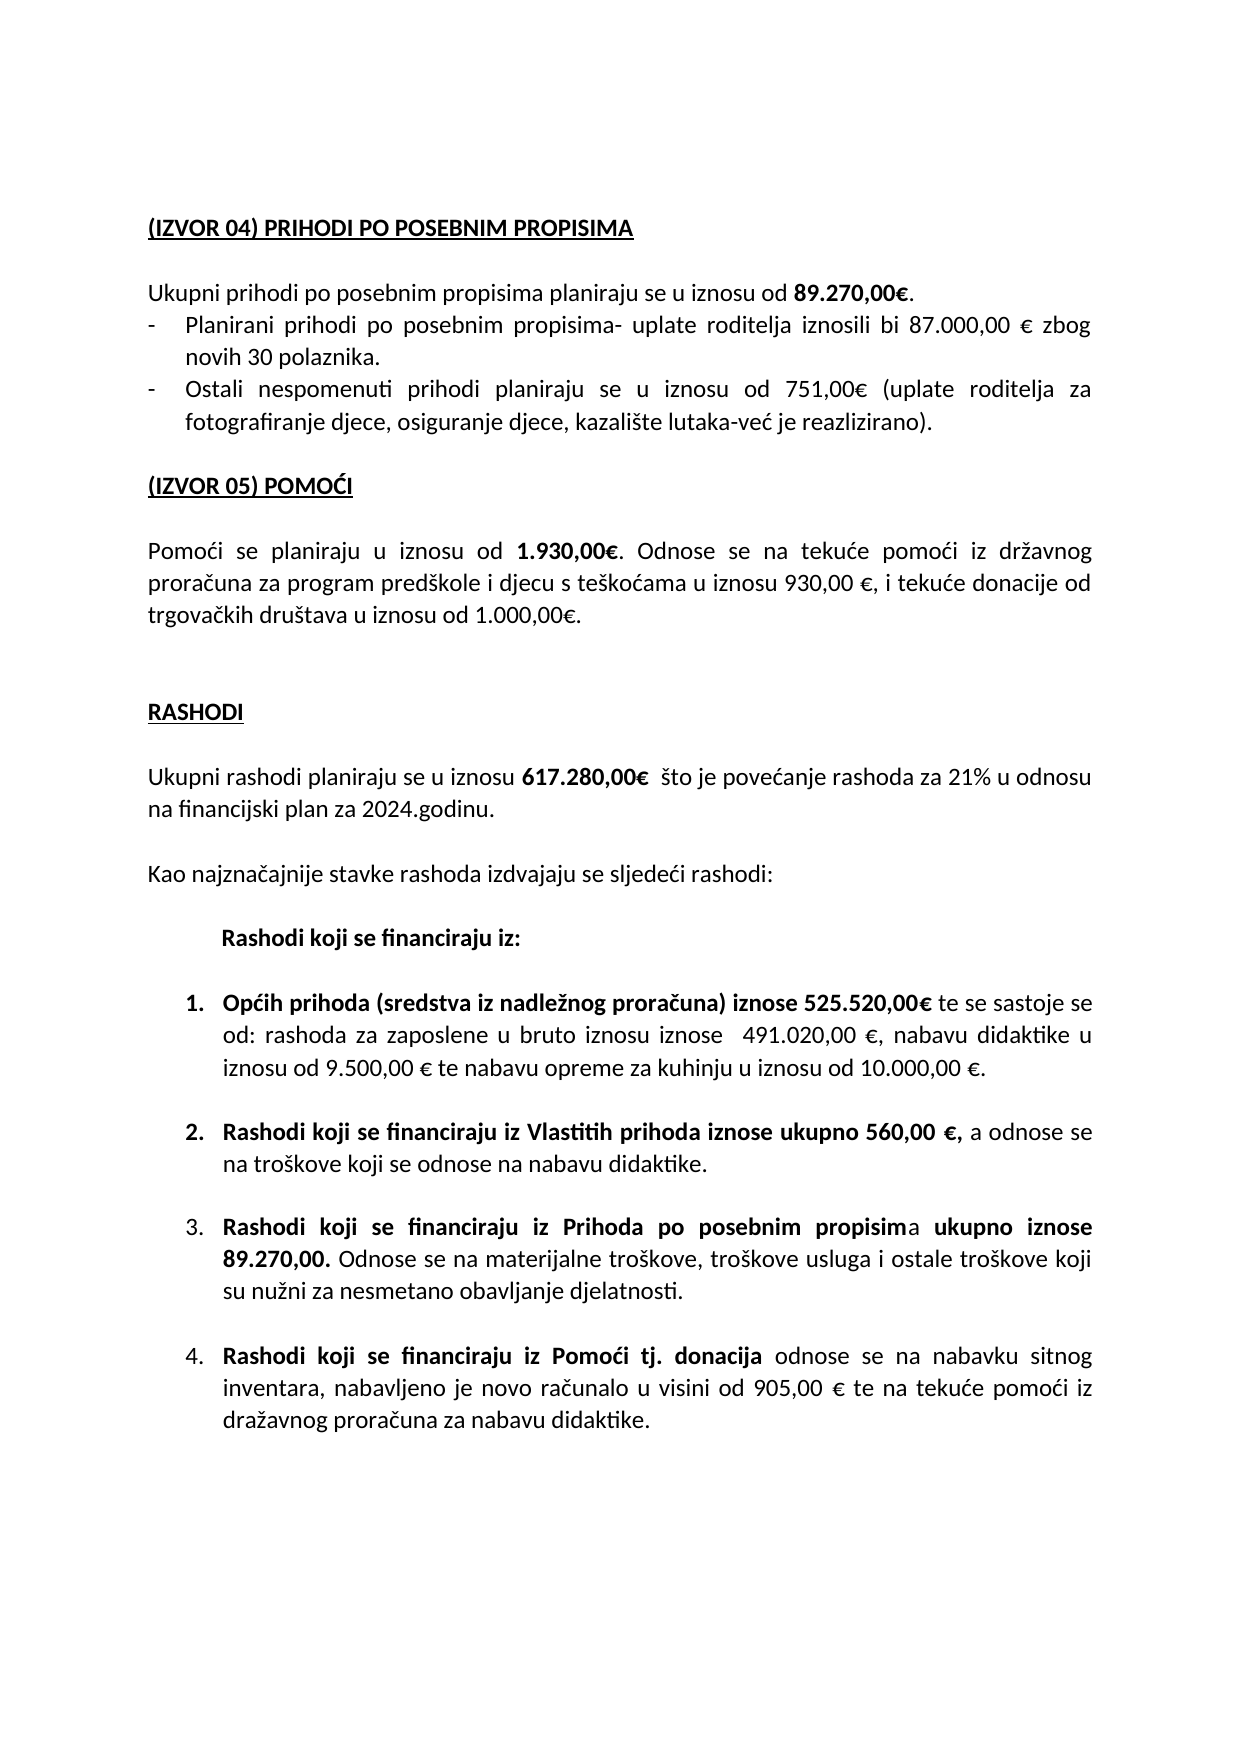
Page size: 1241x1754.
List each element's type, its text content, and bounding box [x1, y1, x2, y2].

list Rashodi koji se financiraju iz Pomoći tj. donacija odnose se na nabavku sitnog inventara, nabavljeno je novo računalo u visini od 905,00 € te na tekuće pomoći iz dražavnog proračuna za nabavu didaktike. [185, 1340, 1093, 1435]
list Ostali nespomenuti prihodi planiraju se u iznosu od 751,00€ (uplate roditelja za fotografiranje djece, osiguranje djece, kazalište lutaka-već je reazlizirano). [148, 374, 1093, 436]
text (IZVOR 05) POMOĆI [148, 471, 1093, 501]
text Ukupni rashodi planiraju se u iznosu 617.280,00€ što je povećanje rashoda za 21% u odnosu na financijski plan za 2024.godinu. [148, 761, 1093, 824]
list Općih prihoda (sredstva iz nadležnog proračuna) iznose 525.520,00€ te se sastoje se od: rashoda za zaposlene u bruto iznosu iznose 491.020,00 €, nabavu didaktike u iznosu od 9.500,00 € te nabavu opreme za kuhinju u iznosu od 10.000,00 €. [185, 987, 1093, 1082]
list Rashodi koji se financiraju iz Vlastitih prihoda iznose ukupno 560,00 €, a odnose se na troškove koji se odnose na nabavu didaktike. [185, 1116, 1093, 1179]
text RASHODI [148, 697, 1093, 727]
list Planirani prihodi po posebnim propisima- uplate roditelja iznosili bi 87.000,00 € zbog novih 30 polaznika. [148, 309, 1093, 372]
text (IZVOR 04) PRIHODI PO POSEBNIM PROPISIMA [148, 212, 1093, 243]
text Rashodi koji se financiraju iz: [148, 923, 1093, 953]
text Pomoći se planiraju u iznosu od 1.930,00€. Odnose se na tekuće pomoći iz državnog proračuna za program predškole i djecu s teškoćama u iznosu 930,00 €, i tekuće donacije od trgovačkih društava u iznosu od 1.000,00€. [148, 535, 1093, 630]
text Ukupni prihodi po posebnim propisima planiraju se u iznosu od 89.270,00€. [148, 277, 1093, 307]
list Rashodi koji se financiraju iz Prihoda po posebnim propisima ukupno iznose 89.270,00. Odnose se na materijalne troškove, troškove usluga i ostale troškove koji su nužni za nesmetano obavljanje djelatnosti. [185, 1211, 1093, 1306]
text Kao najznačajnije stavke rashoda izdvajaju se sljedeći rashodi: [148, 858, 1093, 888]
